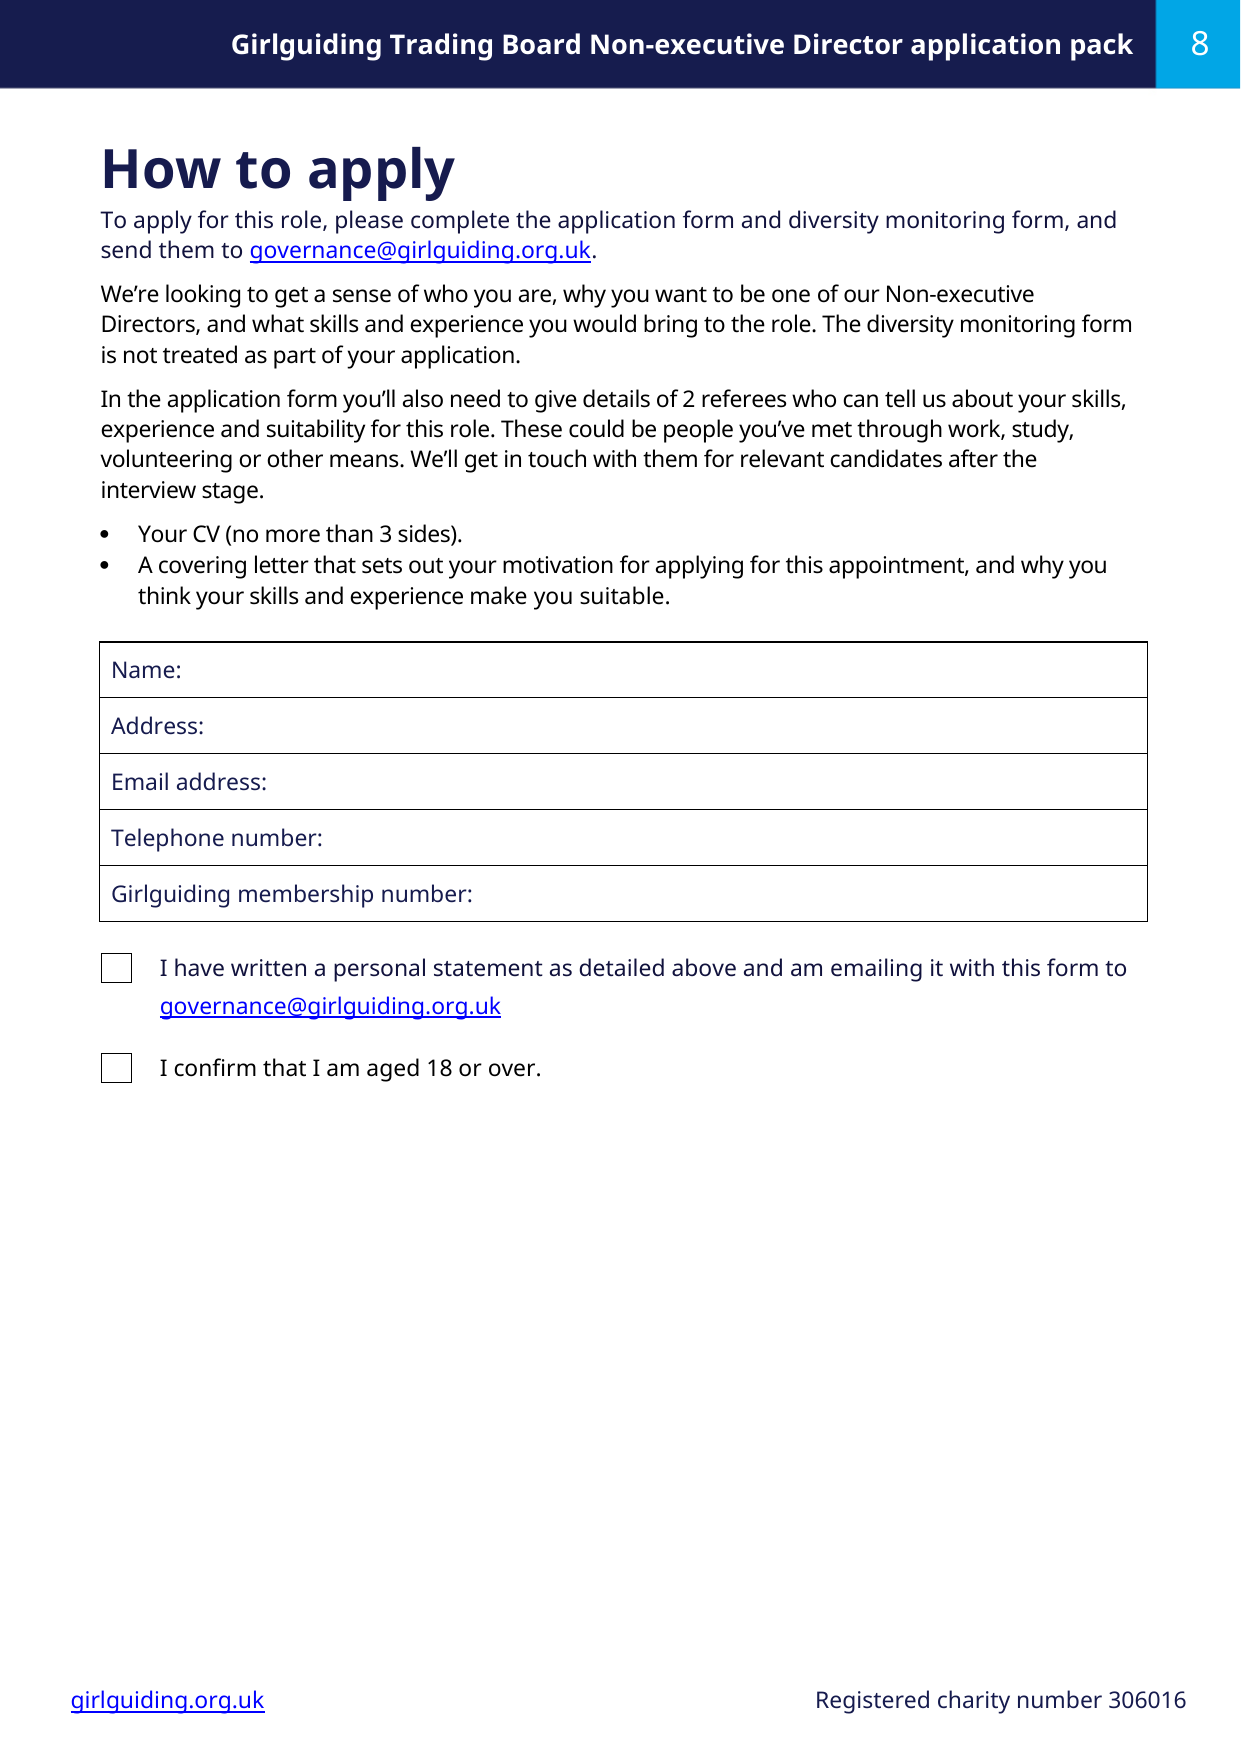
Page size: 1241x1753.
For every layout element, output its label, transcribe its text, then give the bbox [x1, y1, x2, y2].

table_cell Address: [100, 698, 1147, 753]
text I have written a personal statement as detailed above and am emailing it with this form to governance@girlguiding.org.uk [100, 922, 1138, 1022]
text How to apply [100, 131, 1138, 204]
text To apply for this role, please complete the application form and diversity monitoring form, and send them to governance@girlguiding.org.uk. [100, 204, 1138, 266]
text I confirm that I am aged 18 or over. [100, 1047, 1138, 1084]
table_cell Telephone number: [100, 810, 1147, 865]
text In the application form you’ll also need to give details of 2 referees who can tell us about your skills, experience and suitability for this role. These could be people you’ve met through work, study, volunteering or other means. We’ll get in touch with them for relevant candidates after the interview stage. [100, 383, 1138, 505]
table_cell Girlguiding membership number: [100, 866, 1147, 921]
text We’re looking to get a sense of who you are, why you want to be one of our Non-executive Directors, and what skills and experience you would bring to the role. The diversity monitoring form is not treated as part of your application. [100, 278, 1138, 370]
picture [0, 0, 1241, 1753]
table_cell Email address: [100, 754, 1147, 809]
list A covering letter that sets out your motivation for applying for this appointment, and why you think your skills and experience make you suitable. [100, 549, 1138, 611]
list Your CV (no more than 3 sides). [100, 518, 1138, 549]
table_header Name: [100, 643, 1147, 697]
